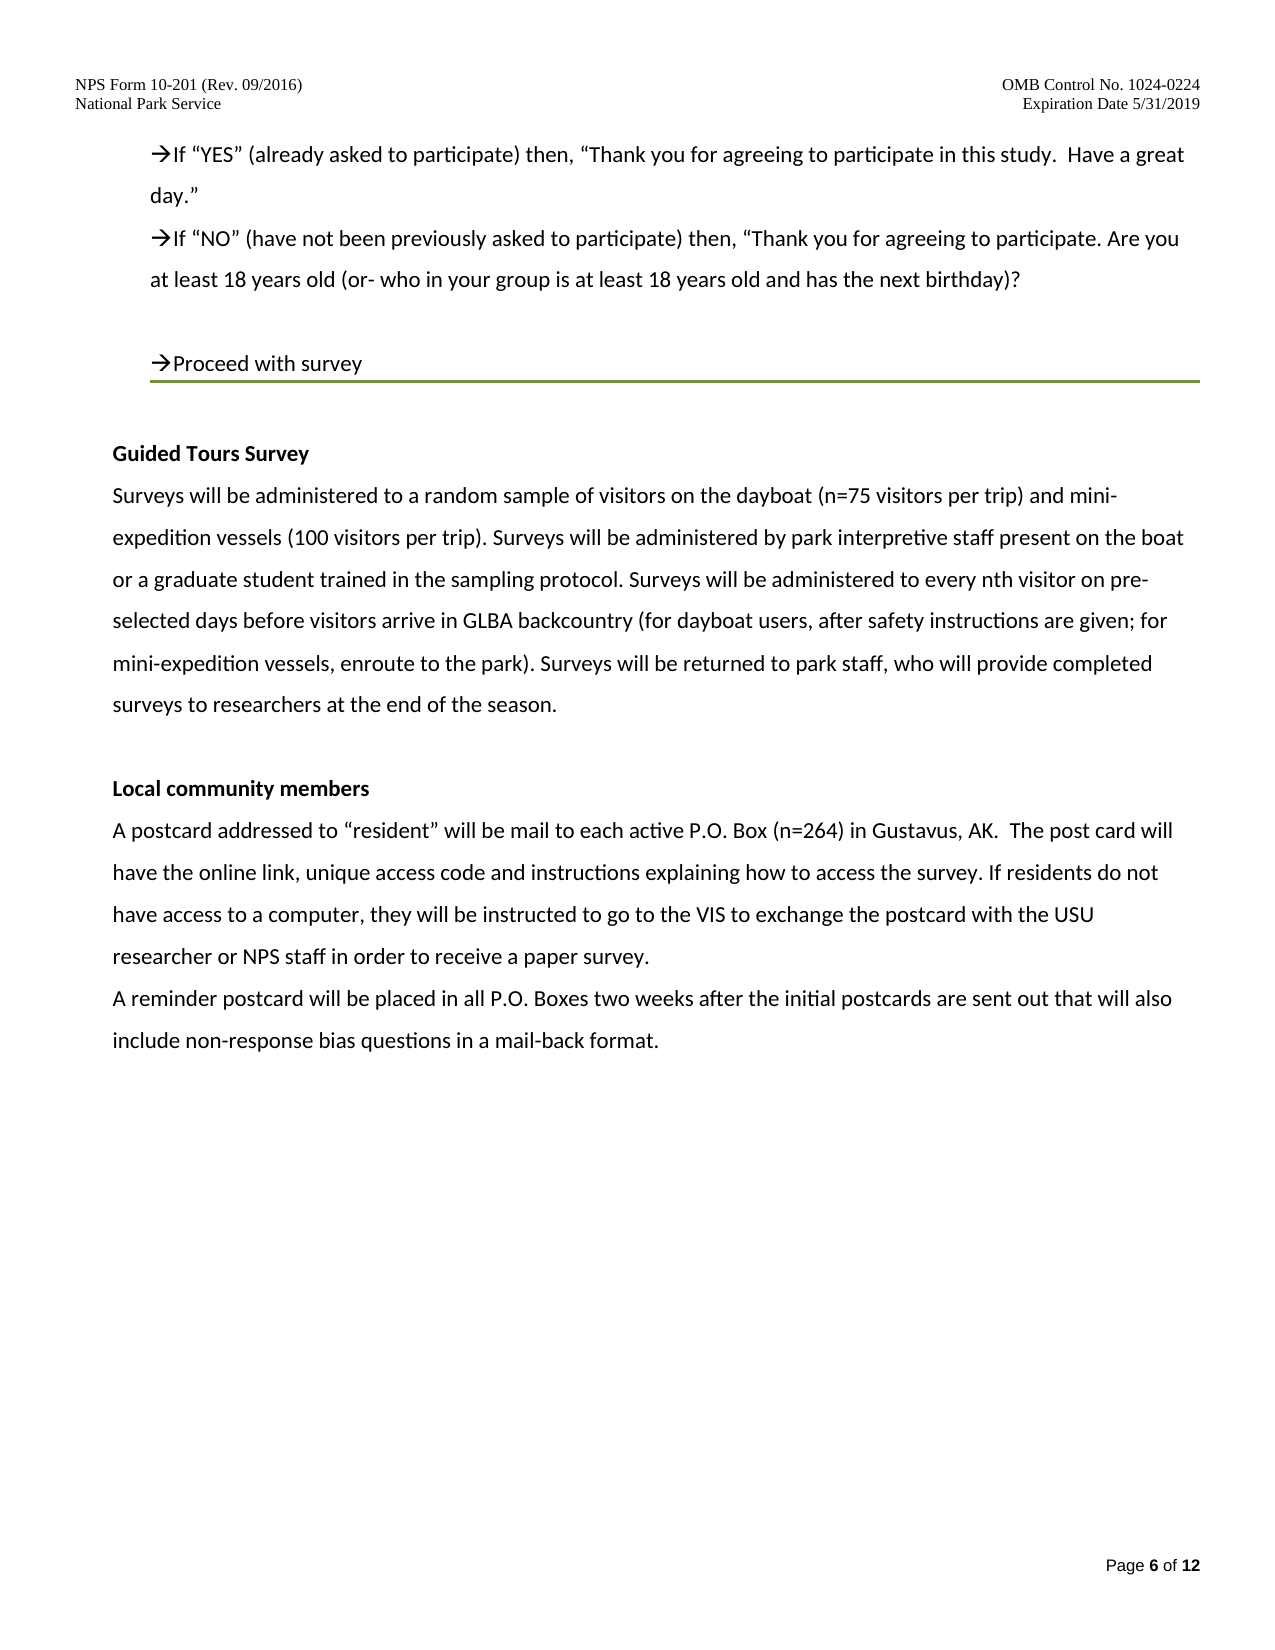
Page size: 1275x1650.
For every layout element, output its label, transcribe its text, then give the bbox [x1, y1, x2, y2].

list Surveys will be administered to a random sample of visitors on the dayboat (n=75 visitors per trip) and mini-expedition vessels (100 visitors per trip). Surveys will be administered by park interpretive staff present on the boat or a graduate student trained in the sampling protocol. Surveys will be administered to every nth visitor on pre-selected days before visitors arrive in GLBA backcountry (for dayboat users, after safety instructions are given; for mini-expedition vessels, enroute to the park). Surveys will be returned to park staff, who will provide completed surveys to researchers at the end of the season. [112, 481, 1200, 719]
list Local community members [112, 774, 1200, 803]
list A postcard addressed to “resident” will be mail to each active P.O. Box (n=264) in Gustavus, AK. The post card will have the online link, unique access code and instructions explaining how to access the survey. If residents do not have access to a computer, they will be instructed to go to the VIS to exchange the postcard with the USU researcher or NPS staff in order to receive a paper survey. [112, 817, 1200, 971]
list Guided Tours Survey [112, 439, 1200, 467]
list If “YES” (already asked to participate) then, “Thank you for agreeing to participate in this study. Have a great day.” [150, 140, 1200, 210]
list If “NO” (have not been previously asked to participate) then, “Thank you for agreeing to participate. Are you at least 18 years old (or- who in your group is at least 18 years old and has the next birthday)? [150, 224, 1200, 294]
list Proceed with survey [150, 349, 1200, 380]
list A reminder postcard will be placed in all P.O. Boxes two weeks after the initial postcards are sent out that will also include non-response bias questions in a mail-back format. [112, 984, 1200, 1054]
